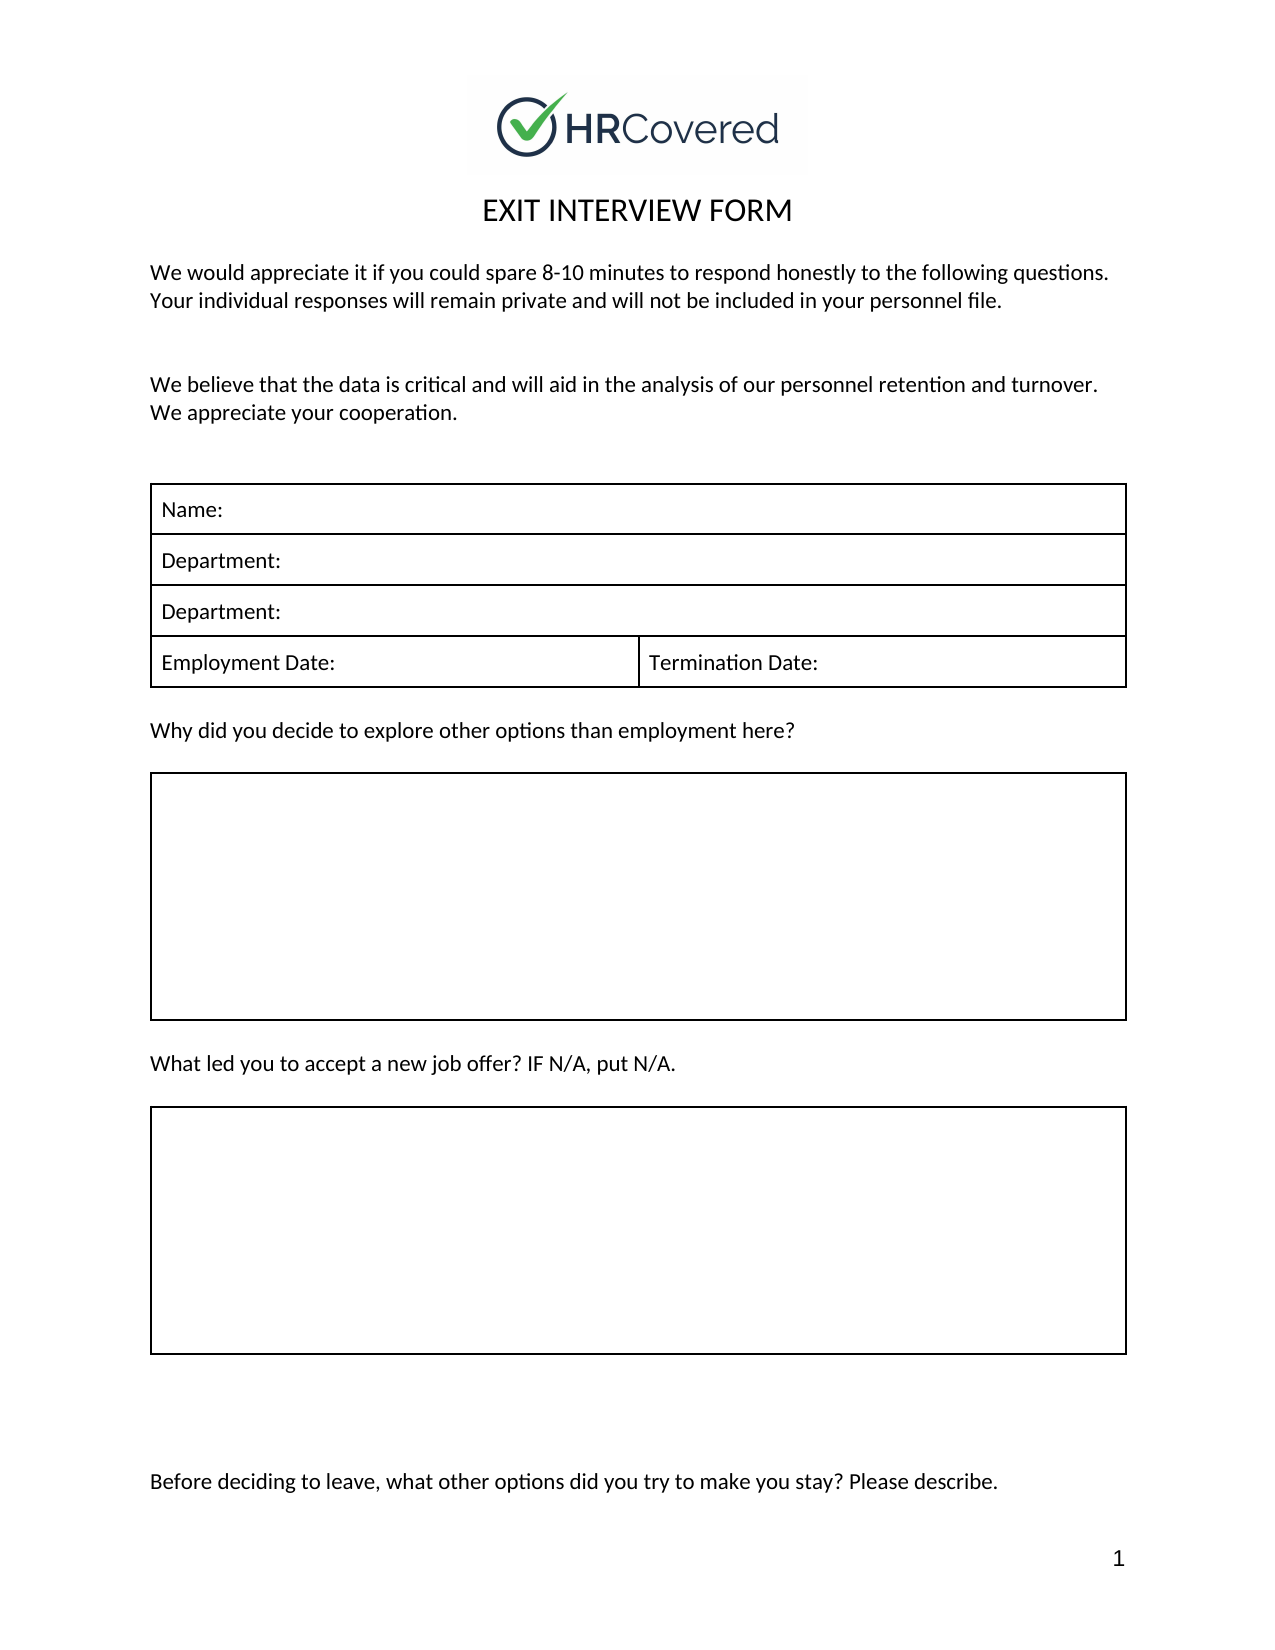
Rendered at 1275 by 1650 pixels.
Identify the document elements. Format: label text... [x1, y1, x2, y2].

text Why did you decide to explore other options than employment here? [150, 716, 1125, 744]
text We believe that the data is critical and will aid in the analysis of our personnel retention and turnover. We appreciate your cooperation. [150, 370, 1125, 426]
table_header Name: [152, 485, 1125, 533]
table_cell Department: [152, 586, 1125, 635]
table_cell Department: [152, 535, 1125, 584]
text Before deciding to leave, what other options did you try to make you stay? Please describe. [150, 1467, 1125, 1495]
text We would appreciate it if you could spare 8-10 minutes to respond honestly to the following questions. Your individual responses will remain private and will not be included in your personnel file. [150, 258, 1125, 314]
text EXIT INTERVIEW FORM [150, 189, 1125, 230]
text What led you to accept a new job offer? IF N/A, put N/A. [150, 1049, 1125, 1077]
picture [466, 75, 809, 175]
table_header [152, 1108, 1125, 1353]
table_cell Termination Date: [640, 637, 1125, 686]
table_cell Employment Date: [152, 637, 638, 686]
table_header [152, 774, 1125, 1019]
